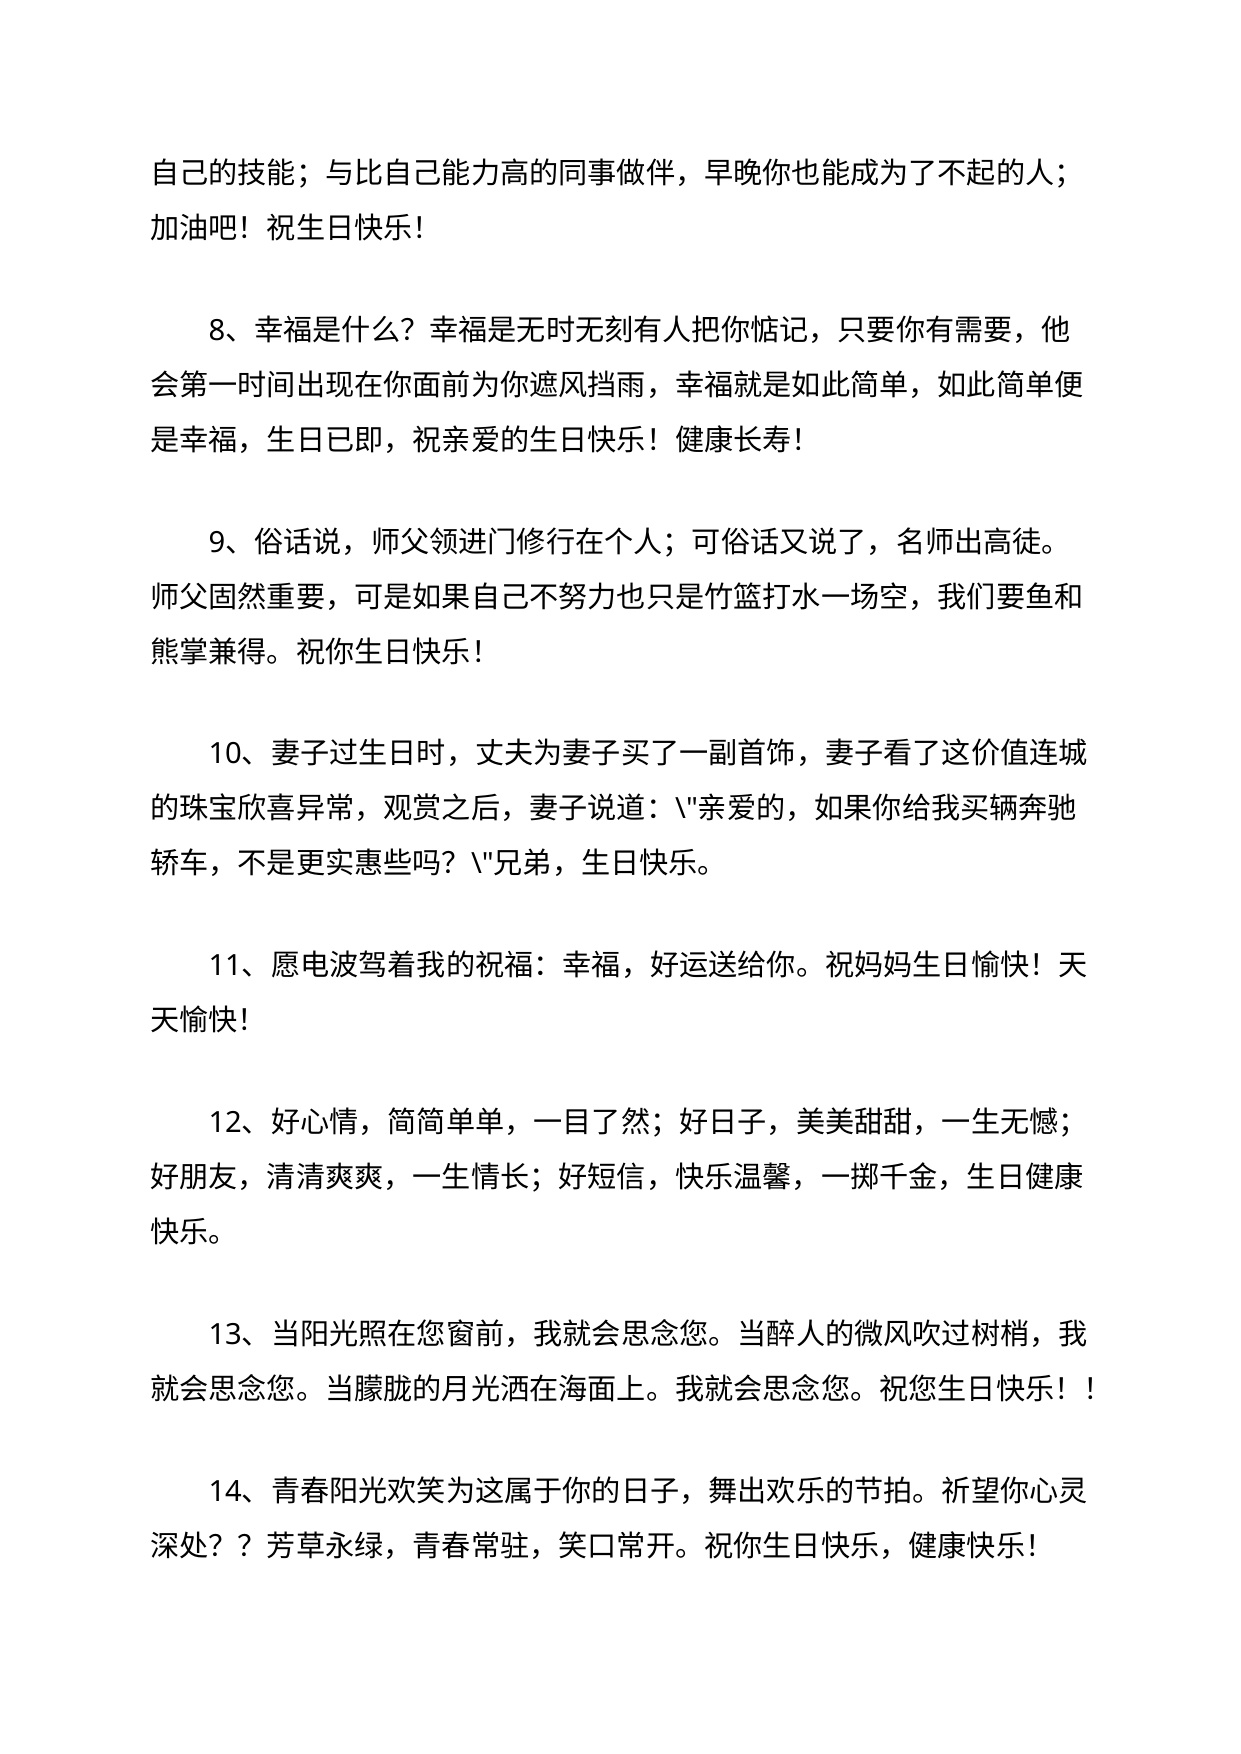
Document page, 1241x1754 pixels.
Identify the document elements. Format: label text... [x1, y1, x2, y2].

text 9、俗话说，师父领进门修行在个人；可俗话又说了，名师出高徒。师父固然重要，可是如果自己不努力也只是竹篮打水一场空，我们要鱼和熊掌兼得。祝你生日快乐！ [150, 518, 1090, 671]
text 13、当阳光照在您窗前，我就会思念您。当醉人的微风吹过树梢，我就会思念您。当朦胧的月光洒在海面上。我就会思念您。祝您生日快乐！！ [150, 1310, 1090, 1408]
text 14、青春阳光欢笑为这属于你的日子，舞出欢乐的节拍。祈望你心灵深处？？芳草永绿，青春常驻，笑口常开。祝你生日快乐，健康快乐！ [150, 1467, 1090, 1564]
text 10、妻子过生日时，丈夫为妻子买了一副首饰，妻子看了这价值连城的珠宝欣喜异常，观赏之后，妻子说道：\"亲爱的，如果你给我买辆奔驰轿车，不是更实惠些吗？\"兄弟，生日快乐。 [150, 730, 1090, 882]
text 8、幸福是什么？幸福是无时无刻有人把你惦记，只要你有需要，他会第一时间出现在你面前为你遮风挡雨，幸福就是如此简单，如此简单便是幸福，生日已即，祝亲爱的生日快乐！健康长寿！ [150, 307, 1090, 459]
text 11、愿电波驾着我的祝福：幸福，好运送给你。祝妈妈生日愉快！天天愉快！ [150, 942, 1090, 1039]
text 12、好心情，简简单单，一目了然；好日子，美美甜甜，一生无憾；好朋友，清清爽爽，一生情长；好短信，快乐温馨，一掷千金，生日健康快乐。 [150, 1099, 1090, 1251]
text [150, 150, 1090, 247]
